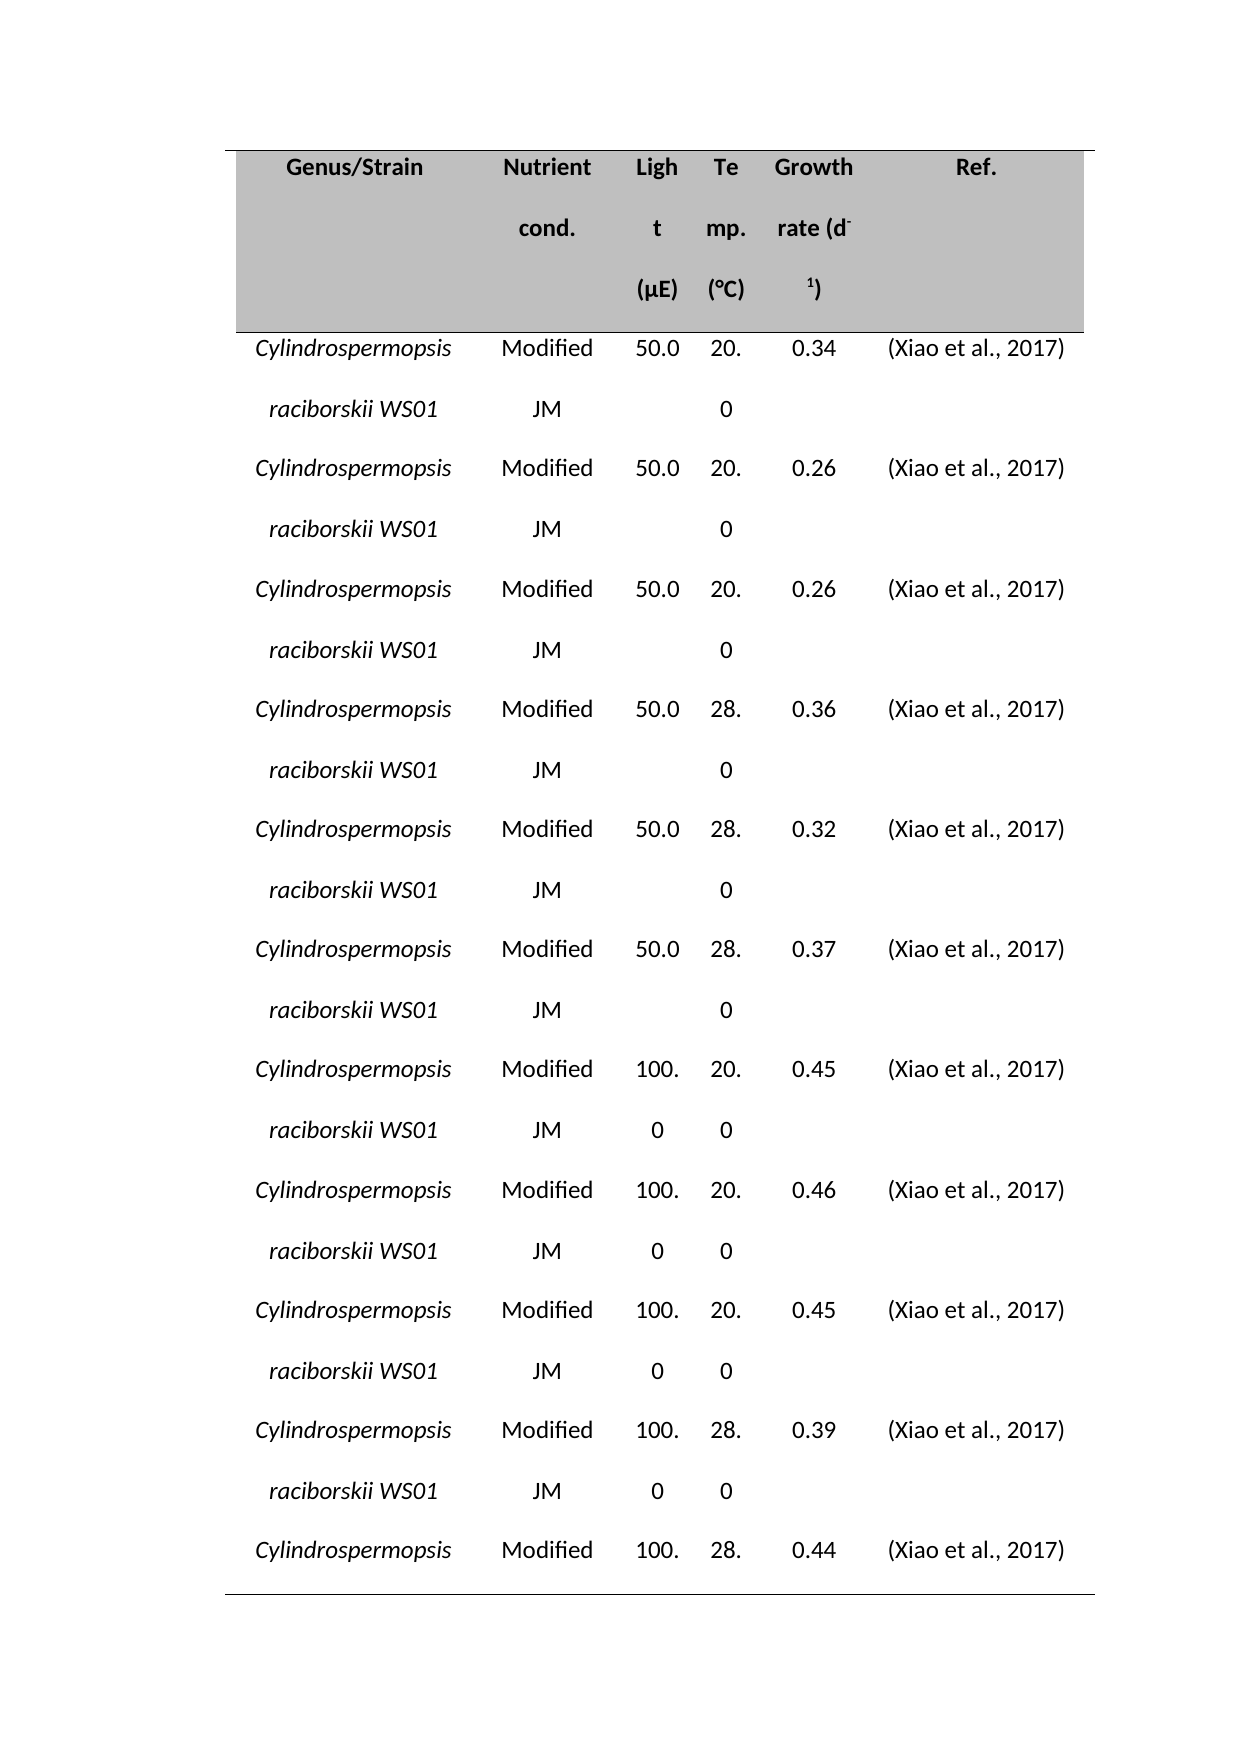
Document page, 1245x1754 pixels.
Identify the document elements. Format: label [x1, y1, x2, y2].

table_header [225, 151, 1095, 1593]
